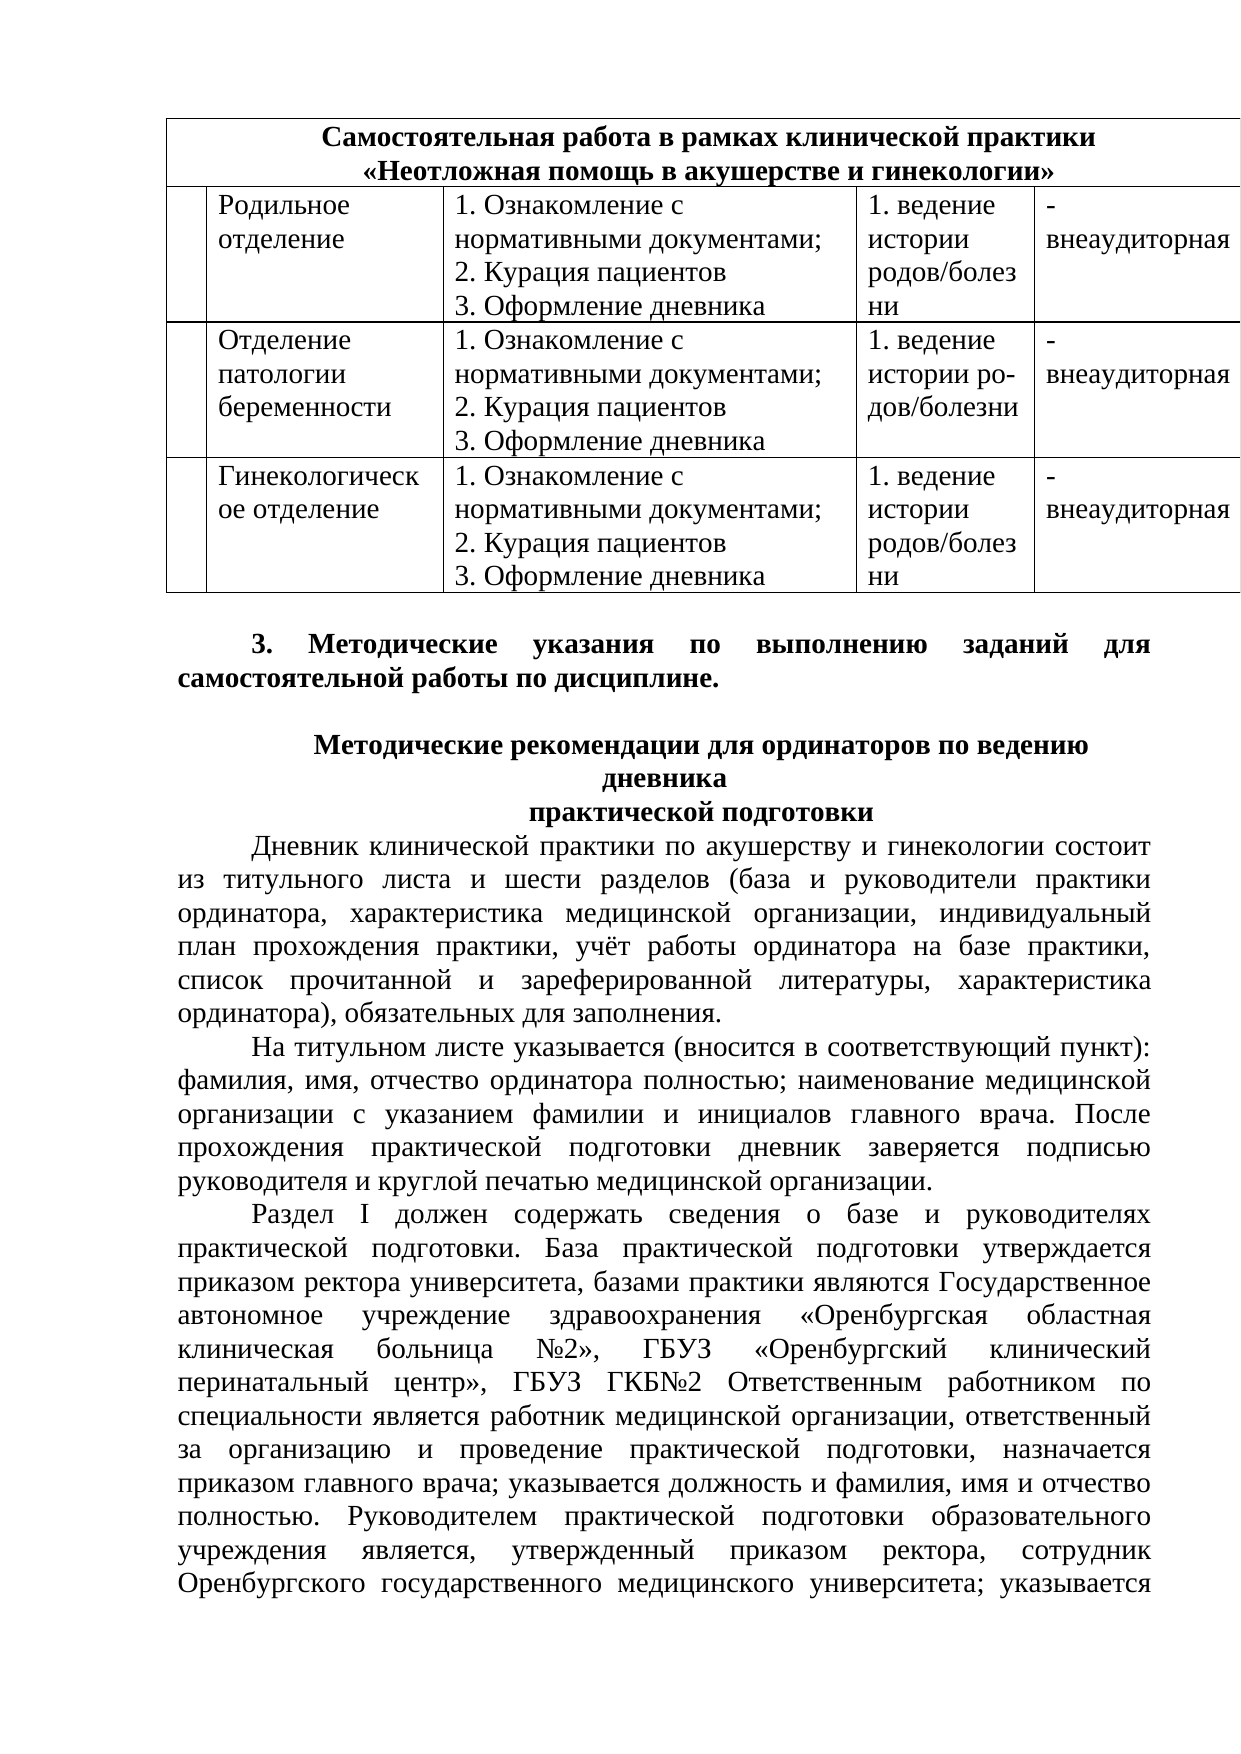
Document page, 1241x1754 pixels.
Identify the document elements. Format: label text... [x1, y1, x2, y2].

table_cell 1. Ознакомление с нормативными документами; 2. Курация пациентов 3. Оформление дневника [444, 323, 856, 457]
text 3. Методические указания по выполнению заданий для самостоятельной работы по дисциплине. [177, 626, 1152, 693]
table_cell 1. ведение истории ро-дов/болезни [857, 323, 1034, 457]
table_cell Родильное отделение [207, 187, 443, 321]
table_cell [167, 323, 206, 457]
text практической подготовки [177, 794, 1152, 828]
table_cell 1. ведение истории родов/болезни [857, 187, 1034, 321]
table_cell Гинекологическое отделение [207, 458, 443, 592]
table_cell - внеаудиторная [1035, 187, 1240, 321]
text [177, 1197, 1152, 1599]
table_cell 1. Ознакомление с нормативными документами; 2. Курация пациентов 3. Оформление дневника [444, 187, 856, 321]
text На титульном листе указывается (вносится в соответствующий пункт): фамилия, имя, отчество ординатора полностью; наименование медицинской организации с указанием фамилии и инициалов главного врача. После прохождения практической подготовки дневник заверяется подписью руководителя и круглой печатью медицинской организации. [177, 1029, 1152, 1197]
table_cell [167, 187, 206, 321]
table_cell 1. Ознакомление с нормативными документами; 2. Курация пациентов 3. Оформление дневника [444, 458, 856, 592]
table_cell 1. ведение истории родов/болезни [857, 458, 1034, 592]
table_cell - внеаудиторная [1035, 323, 1240, 457]
table_cell [167, 458, 206, 592]
table_cell Самостоятельная работа в рамках клинической практики «Неотложная помощь в акушерстве и гинекологии» [167, 119, 1240, 186]
text Дневник клинической практики по акушерству и гинекологии состоит из титульного листа и шести разделов (база и руководители практики ординатора, характеристика медицинской организации, индивидуальный план прохождения практики, учёт работы ординатора на базе практики, список прочитанной и зареферированной литературы, характеристика ординатора), обязательных для заполнения. [177, 828, 1152, 1029]
text Методические рекомендации для ординаторов по ведению дневника [177, 727, 1152, 794]
table_cell - внеаудиторная [1035, 458, 1240, 592]
table_cell Отделение патологии беременности [207, 323, 443, 457]
